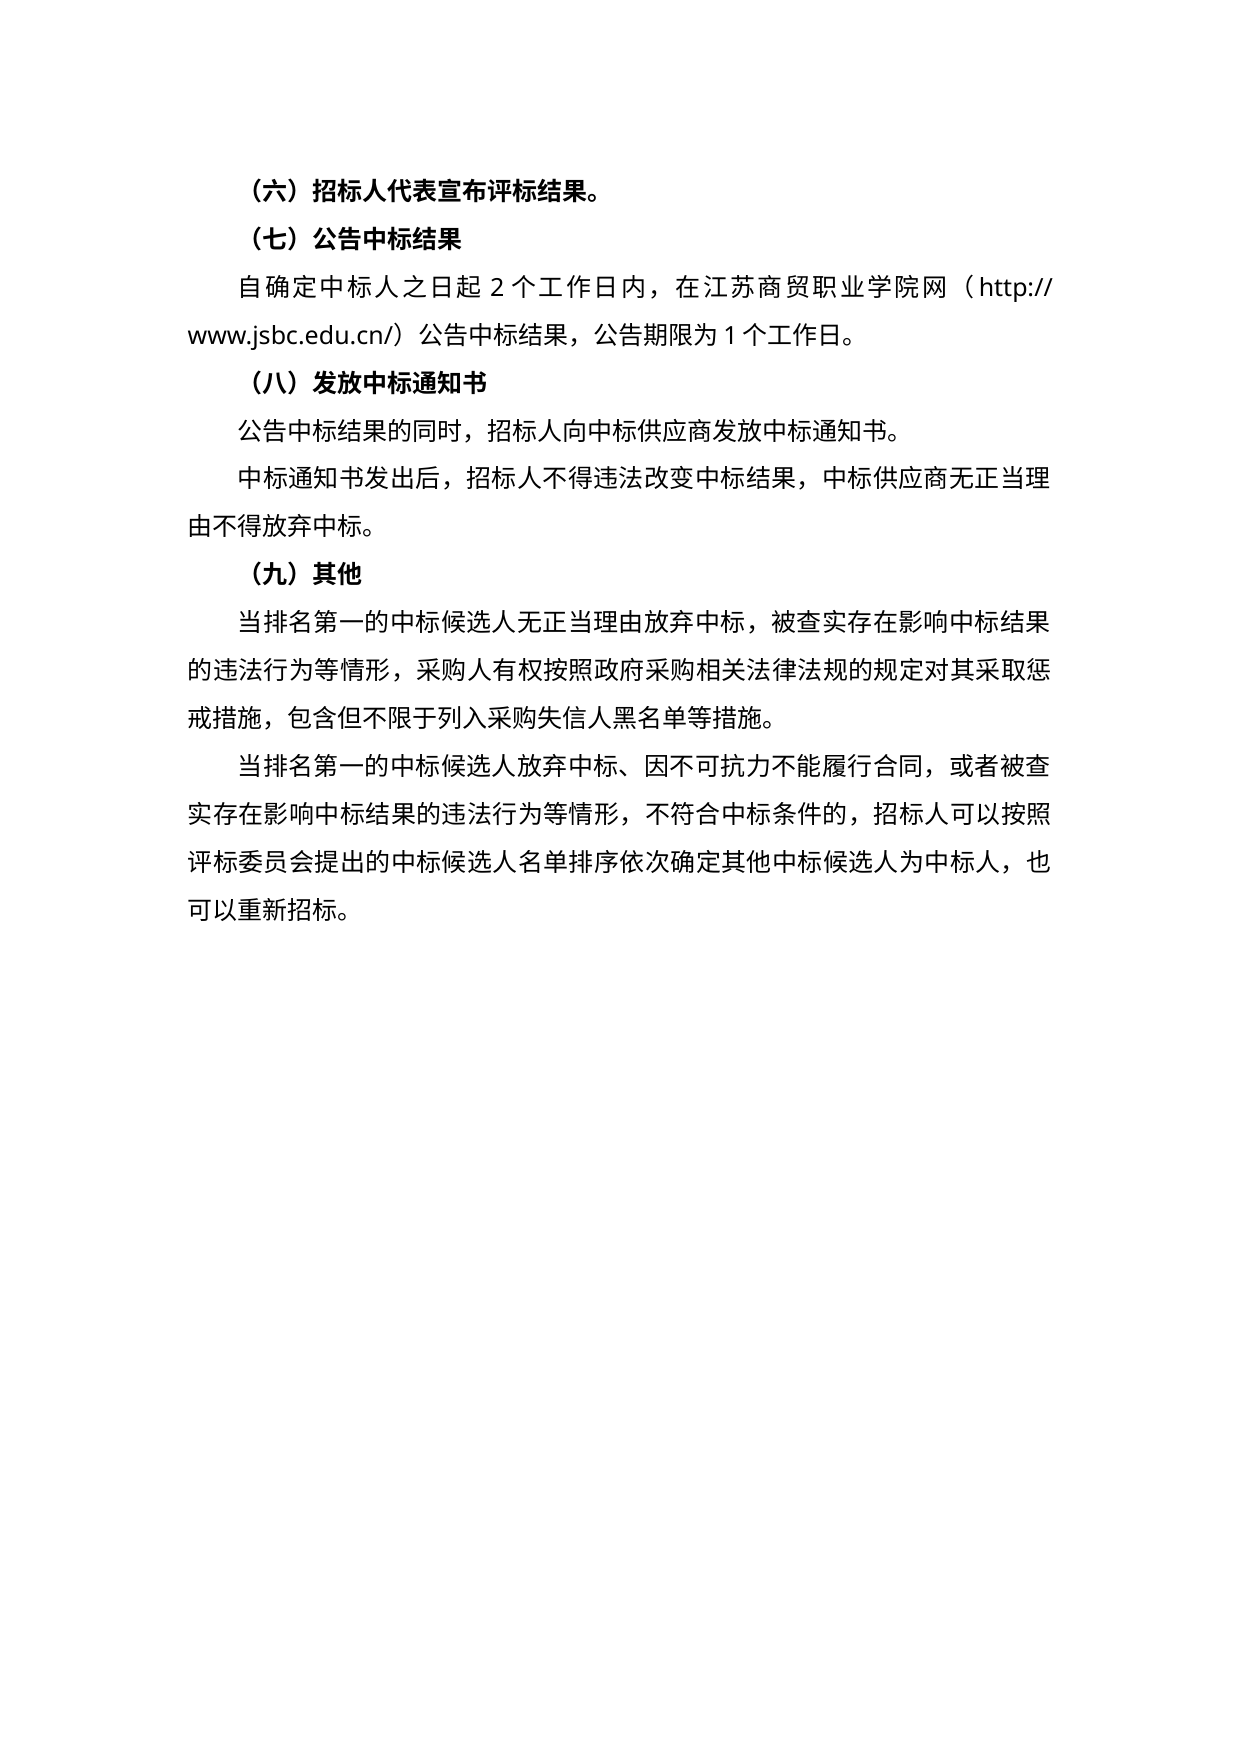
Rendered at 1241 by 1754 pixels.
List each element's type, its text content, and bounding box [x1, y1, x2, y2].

text 当排名第一的中标候选人无正当理由放弃中标，被查实存在影响中标结果的违法行为等情形，采购人有权按照政府采购相关法律法规的规定对其采取惩戒措施，包含但不限于列入采购失信人黑名单等措施。 [187, 593, 1053, 737]
text （七）公告中标结果 [187, 210, 1053, 258]
text （八）发放中标通知书 [187, 354, 1053, 402]
text 自确定中标人之日起2个工作日内，在江苏商贸职业学院网（http://www.jsbc.edu.cn/）公告中标结果，公告期限为1个工作日。 [187, 258, 1053, 354]
text 公告中标结果的同时，招标人向中标供应商发放中标通知书。 [187, 402, 1053, 449]
text （九）其他 [187, 545, 1053, 593]
text 当排名第一的中标候选人放弃中标、因不可抗力不能履行合同，或者被查实存在影响中标结果的违法行为等情形，不符合中标条件的，招标人可以按照评标委员会提出的中标候选人名单排序依次确定其他中标候选人为中标人，也可以重新招标。 [187, 737, 1053, 929]
text （六）招标人代表宣布评标结果。 [187, 162, 1053, 210]
text 中标通知书发出后，招标人不得违法改变中标结果，中标供应商无正当理由不得放弃中标。 [187, 449, 1053, 545]
